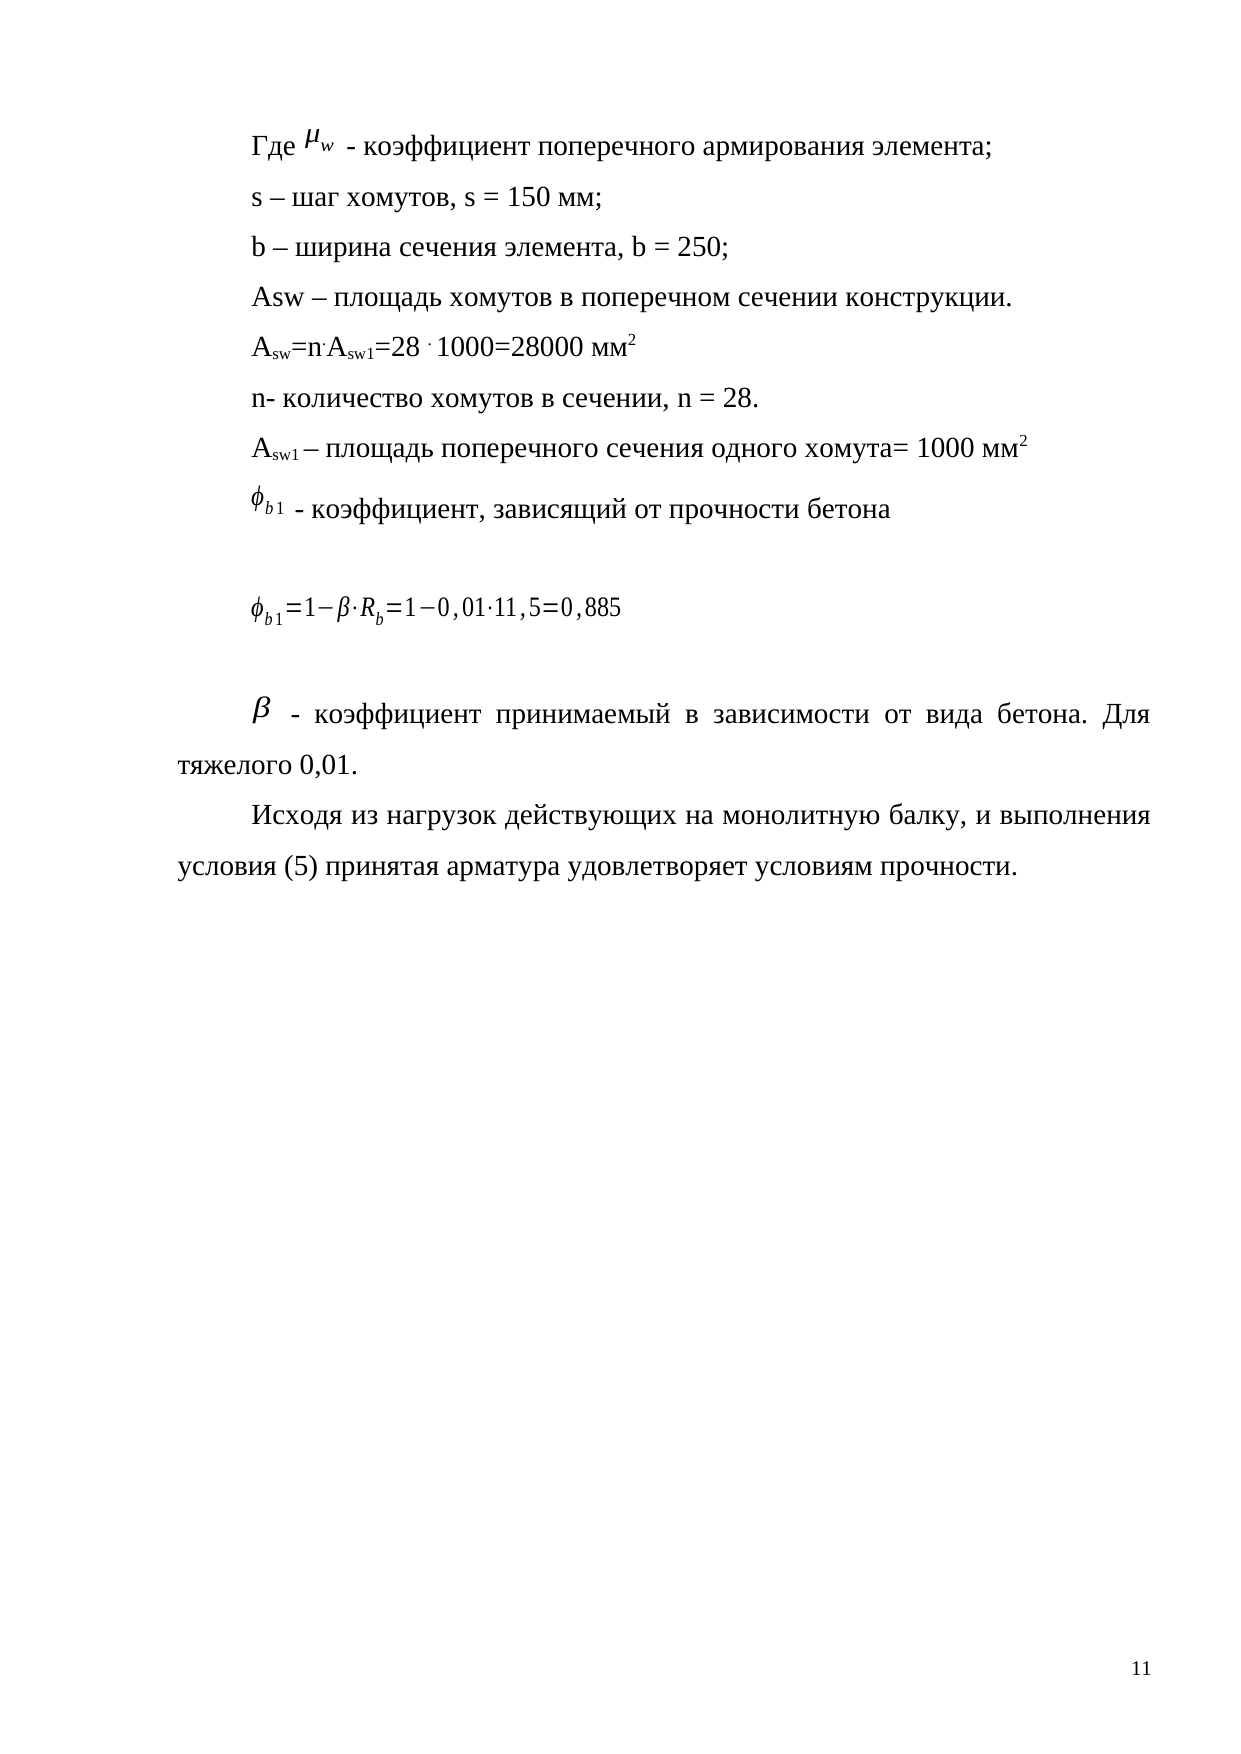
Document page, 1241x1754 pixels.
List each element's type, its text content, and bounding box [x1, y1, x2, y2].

text b – ширина сечения элемента, b = 250; [177, 229, 1152, 262]
text n- количество хомутов в сечении, n = 28. [177, 380, 1152, 413]
text Исходя из нагрузок действующих на монолитную балку, и выполнения условия (5) принятая арматура удовлетворяет условиям прочности. [177, 797, 1152, 881]
text Asw – площадь хомутов в поперечном сечении конструкции. [177, 279, 1152, 313]
text Asw=n.Asw1=28 . 1000=28000 мм2 [177, 329, 1152, 363]
text s – шаг хомутов, s = ; [177, 179, 1152, 212]
text - коэффициент, зависящий от прочности бетона [177, 481, 1152, 524]
text Asw1 – площадь поперечного сечения одного хомута= 1000 мм2 [177, 430, 1152, 464]
text - коэффициент принимаемый в зависимости от вида бетона. Для тяжелого 0,01. [177, 691, 1152, 781]
text Где - коэффициент поперечного армирования элемента; [177, 118, 1152, 162]
